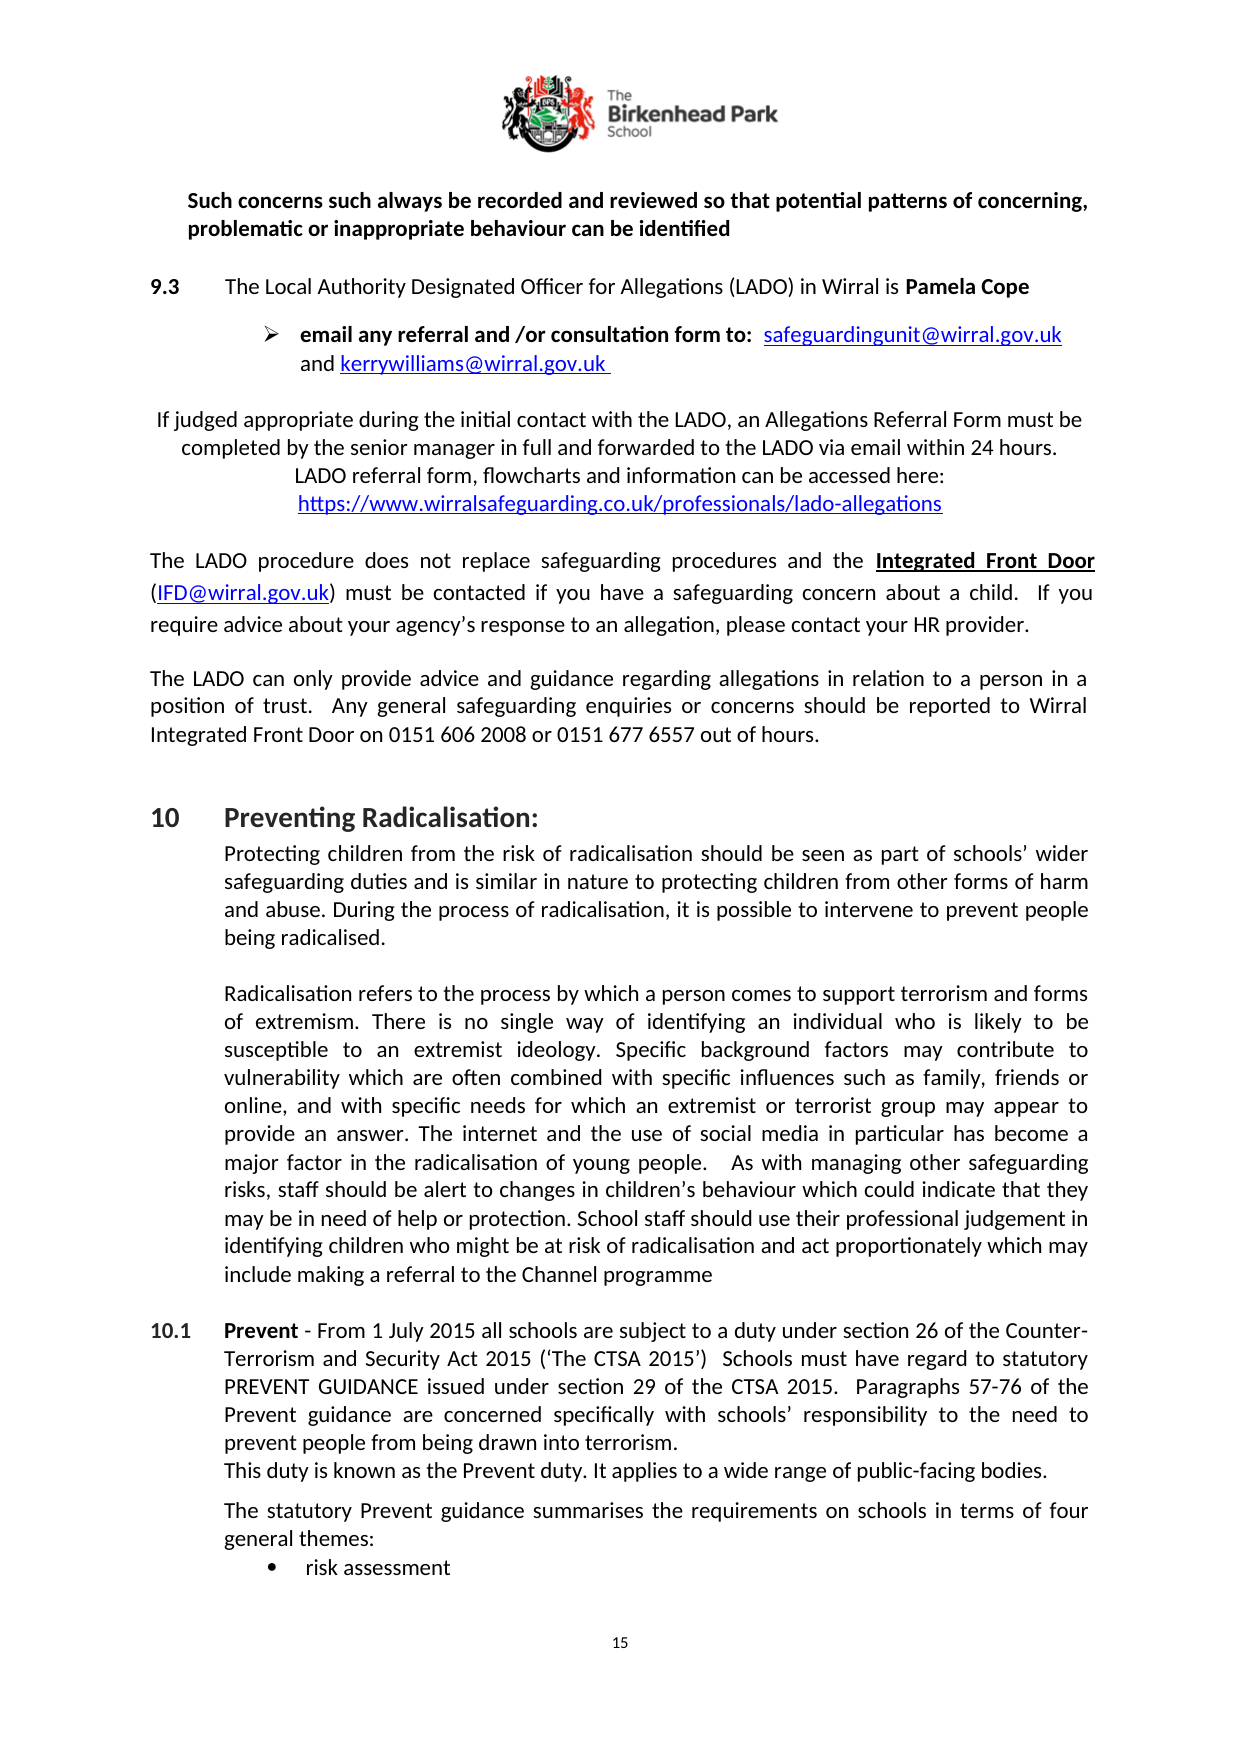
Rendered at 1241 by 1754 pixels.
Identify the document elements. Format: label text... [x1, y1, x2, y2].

text The LADO procedure does not replace safeguarding procedures and the Integrated Front Door (IFD@wirral.gov.uk) must be contacted if you have a safeguarding concern about a child. If you require advice about your agency’s response to an allegation, please contact your HR provider. [150, 546, 1095, 639]
text Such concerns such always be recorded and reviewed so that potential patterns of concerning, problematic or inappropriate behaviour can be identified [187, 186, 1090, 242]
text Radicalisation refers to the process by which a person comes to support terrorism and forms of extremism. There is no single way of identifying an individual who is likely to be susceptible to an extremist ideology. Specific background factors may contribute to vulnerability which are often combined with specific influences such as family, friends or online, and with specific needs for which an extremist or terrorist group may appear to provide an answer. The internet and the use of social media in particular has become a major factor in the radicalisation of young people. As with managing other safeguarding risks, staff should be alert to changes in children’s behaviour which could indicate that they may be in need of help or protection. School staff should use their professional judgement in identifying children who might be at risk of radicalisation and act proportionately which may include making a referral to the Channel programme [224, 979, 1090, 1288]
text This duty is known as the Prevent duty. It applies to a wide range of public-facing bodies. [224, 1456, 1090, 1484]
text Protecting children from the risk of radicalisation should be seen as part of schools’ wider safeguarding duties and is similar in nature to protecting children from other forms of harm and abuse. During the process of radicalisation, it is possible to intervene to prevent people being radicalised. [224, 839, 1090, 951]
text The LADO can only provide advice and guidance regarding allegations in relation to a person in a position of trust. Any general safeguarding enquiries or concerns should be reported to Wirral Integrated Front Door on 0151 606 2008 or 0151 677 6557 out of hours. [150, 664, 1090, 748]
text 10 Preventing Radicalisation: [150, 799, 1090, 834]
list risk assessment [268, 1553, 1090, 1581]
text 10.1 Prevent - From 1 July 2015 all schools are subject to a duty under section 26 of the Counter-Terrorism and Security Act 2015 (‘The CTSA 2015’) Schools must have regard to statutory PREVENT GUIDANCE issued under section 29 of the CTSA 2015. Paragraphs 57-76 of the Prevent guidance are concerned specifically with schools’ responsibility to the need to prevent people from being drawn into terrorism. [150, 1316, 1090, 1456]
list The Local Authority Designated Officer for Allegations (LADO) in Wirral is Pamela Cope [150, 272, 1090, 300]
text If judged appropriate during the initial contact with the LADO, an Allegations Referral Form must be completed by the senior manager in full and forwarded to the LADO via email within 24 hours. LADO referral form, flowcharts and information can be accessed here: https://www.wirralsafeguarding.co.uk/professionals/lado-allegations [150, 405, 1090, 517]
list email any referral and /or consultation form to: safeguardingunit@wirral.gov.uk and kerrywilliams@wirral.gov.uk [262, 321, 1090, 377]
picture [498, 73, 781, 158]
text The statutory Prevent guidance summarises the requirements on schools in terms of four general themes: [224, 1497, 1090, 1553]
